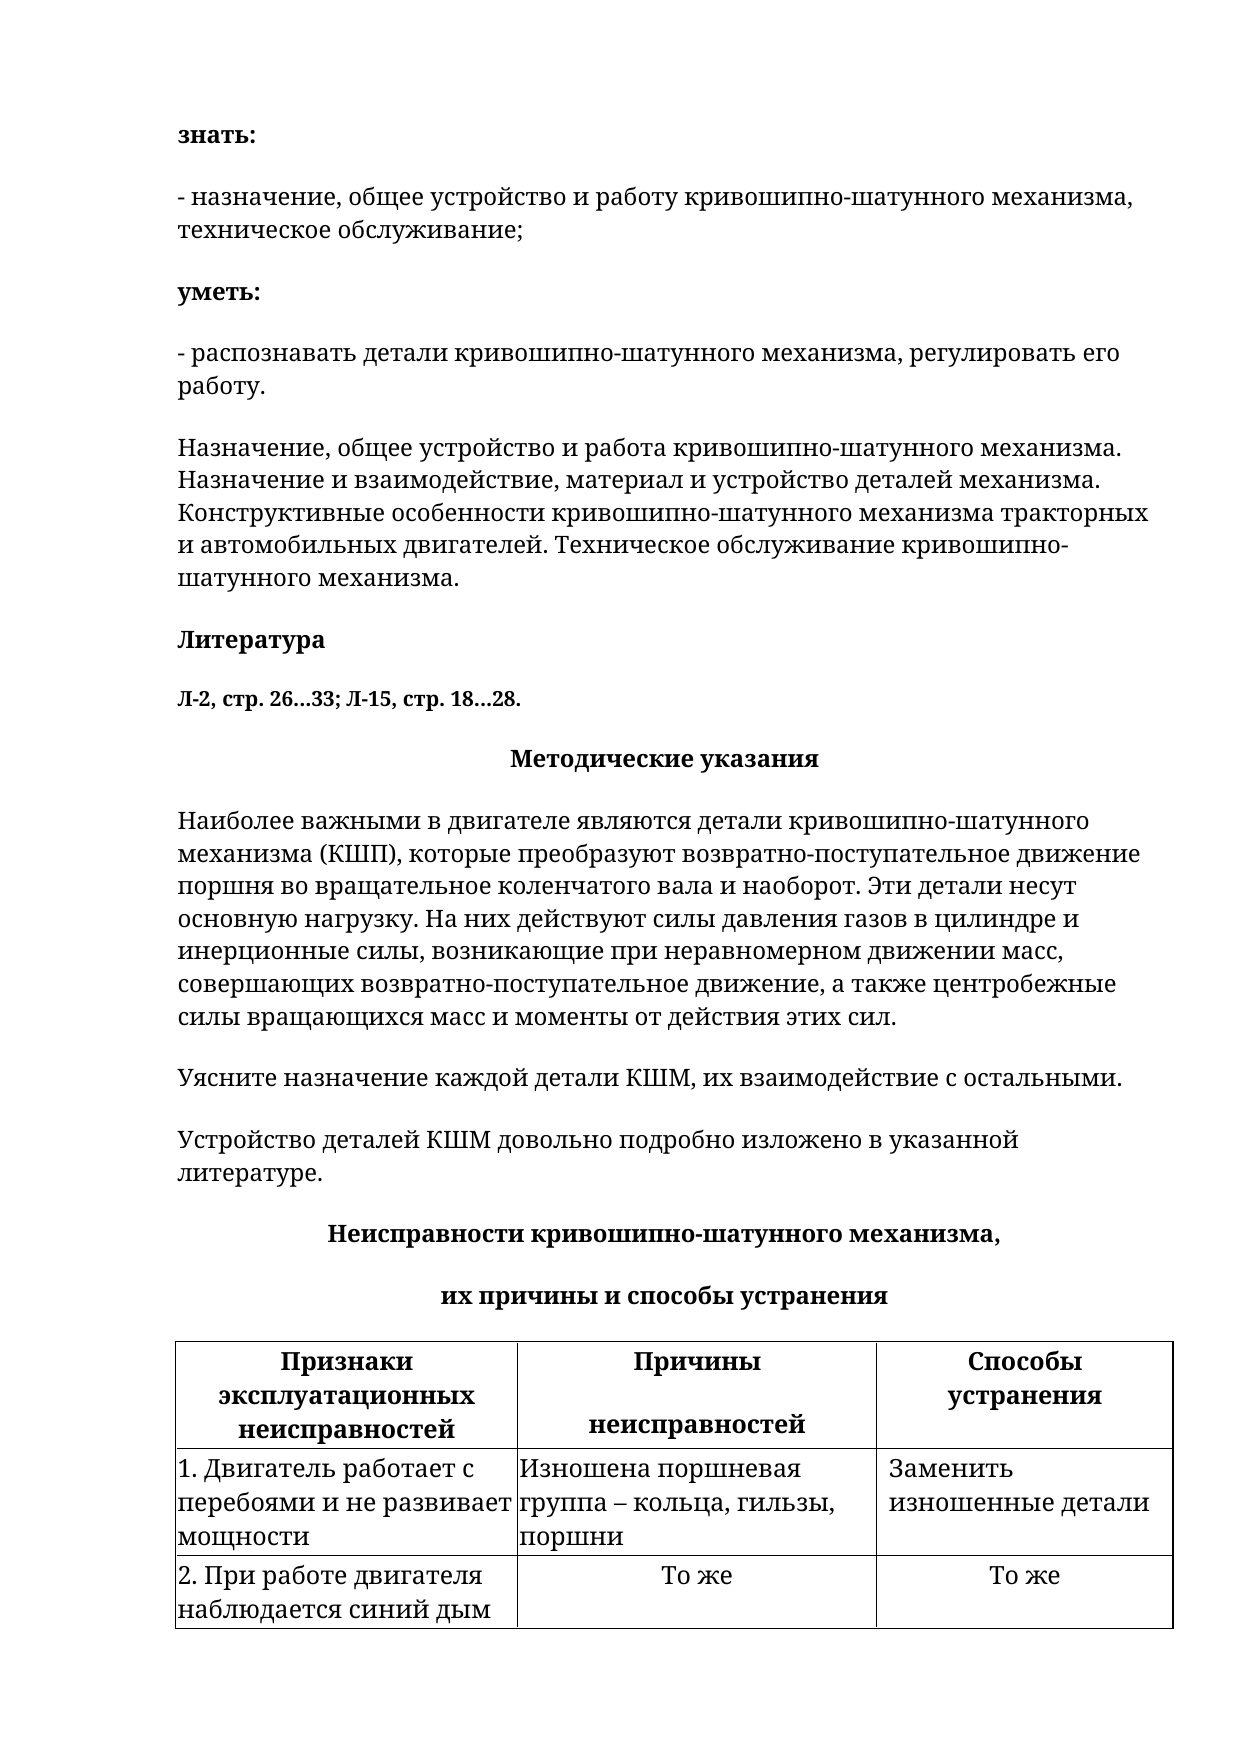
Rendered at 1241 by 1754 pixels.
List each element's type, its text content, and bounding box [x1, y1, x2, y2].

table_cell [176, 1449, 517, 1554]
text Неисправности кривошипно-шатунного механизма, [177, 1217, 1152, 1250]
text уметь: [177, 274, 1152, 307]
text Уясните назначение каждой детали КШМ, их взаимодействие с остальными. [177, 1061, 1152, 1094]
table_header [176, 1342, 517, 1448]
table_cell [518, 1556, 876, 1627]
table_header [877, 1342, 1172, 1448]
text - назначение, общее устройство и работу кривошипно-шатунного механизма, техническое обслуживание; [177, 180, 1152, 245]
text Назначение, общее устройство и работа кривошипно-шатунного механизма. Назначение и взаимодействие, материал и устройство деталей механизма. Конструктивные особенности кривошипно-шатунного механизма тракторных и автомобильных двигателей. Техническое обслуживание кривошипно-шатунного механизма. [177, 430, 1152, 593]
text Литература [177, 623, 1152, 655]
text Л-2, стр. 26...33; Л-15, стр. 18...28. [177, 684, 1152, 713]
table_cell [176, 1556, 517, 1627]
text Методические указания [177, 742, 1152, 774]
text Устройство деталей КШМ довольно подробно изложено в указанной литературе. [177, 1123, 1152, 1188]
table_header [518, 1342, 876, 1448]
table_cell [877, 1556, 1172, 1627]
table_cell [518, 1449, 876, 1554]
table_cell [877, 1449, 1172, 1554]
text знать: [177, 118, 1152, 151]
text Наиболее важными в двигателе являются детали кривошипно-шатунного механизма (КШП), которые преобразуют возвратно-поступательное движение поршня во вращательное коленчатого вала и наоборот. Эти детали несут основную нагрузку. На них действуют силы давления газов в цилиндре и инерционные силы, возникающие при неравномерном движении масс, совершающих возвратно-поступательное движение, а также центробежные силы вращающихся масс и моменты от действия этих сил. [177, 804, 1152, 1032]
text - распознавать детали кривошипно-шатунного механизма, регулировать его работу. [177, 336, 1152, 401]
text их причины и способы устранения [177, 1279, 1152, 1312]
